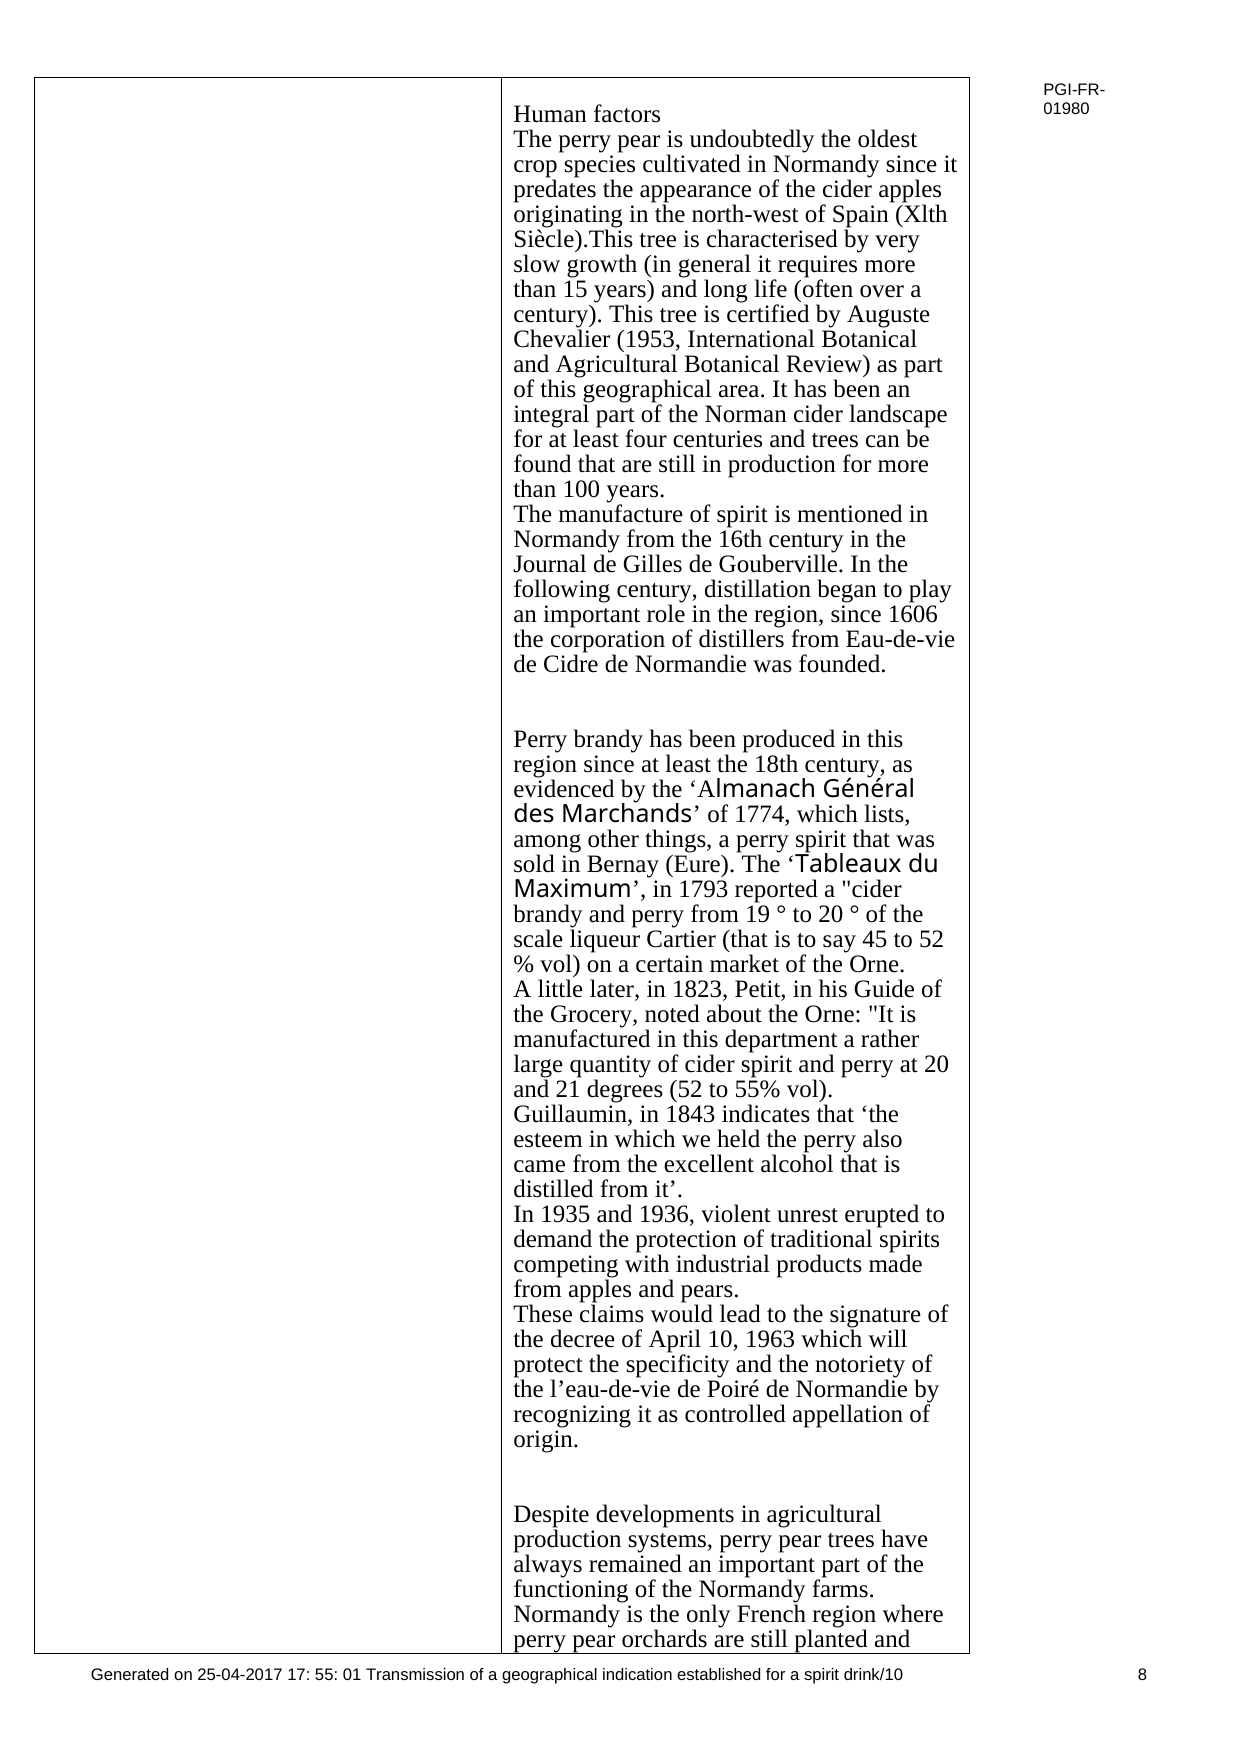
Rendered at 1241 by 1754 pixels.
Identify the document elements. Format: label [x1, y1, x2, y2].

table_cell [35, 78, 501, 1653]
table_cell [502, 78, 969, 1653]
